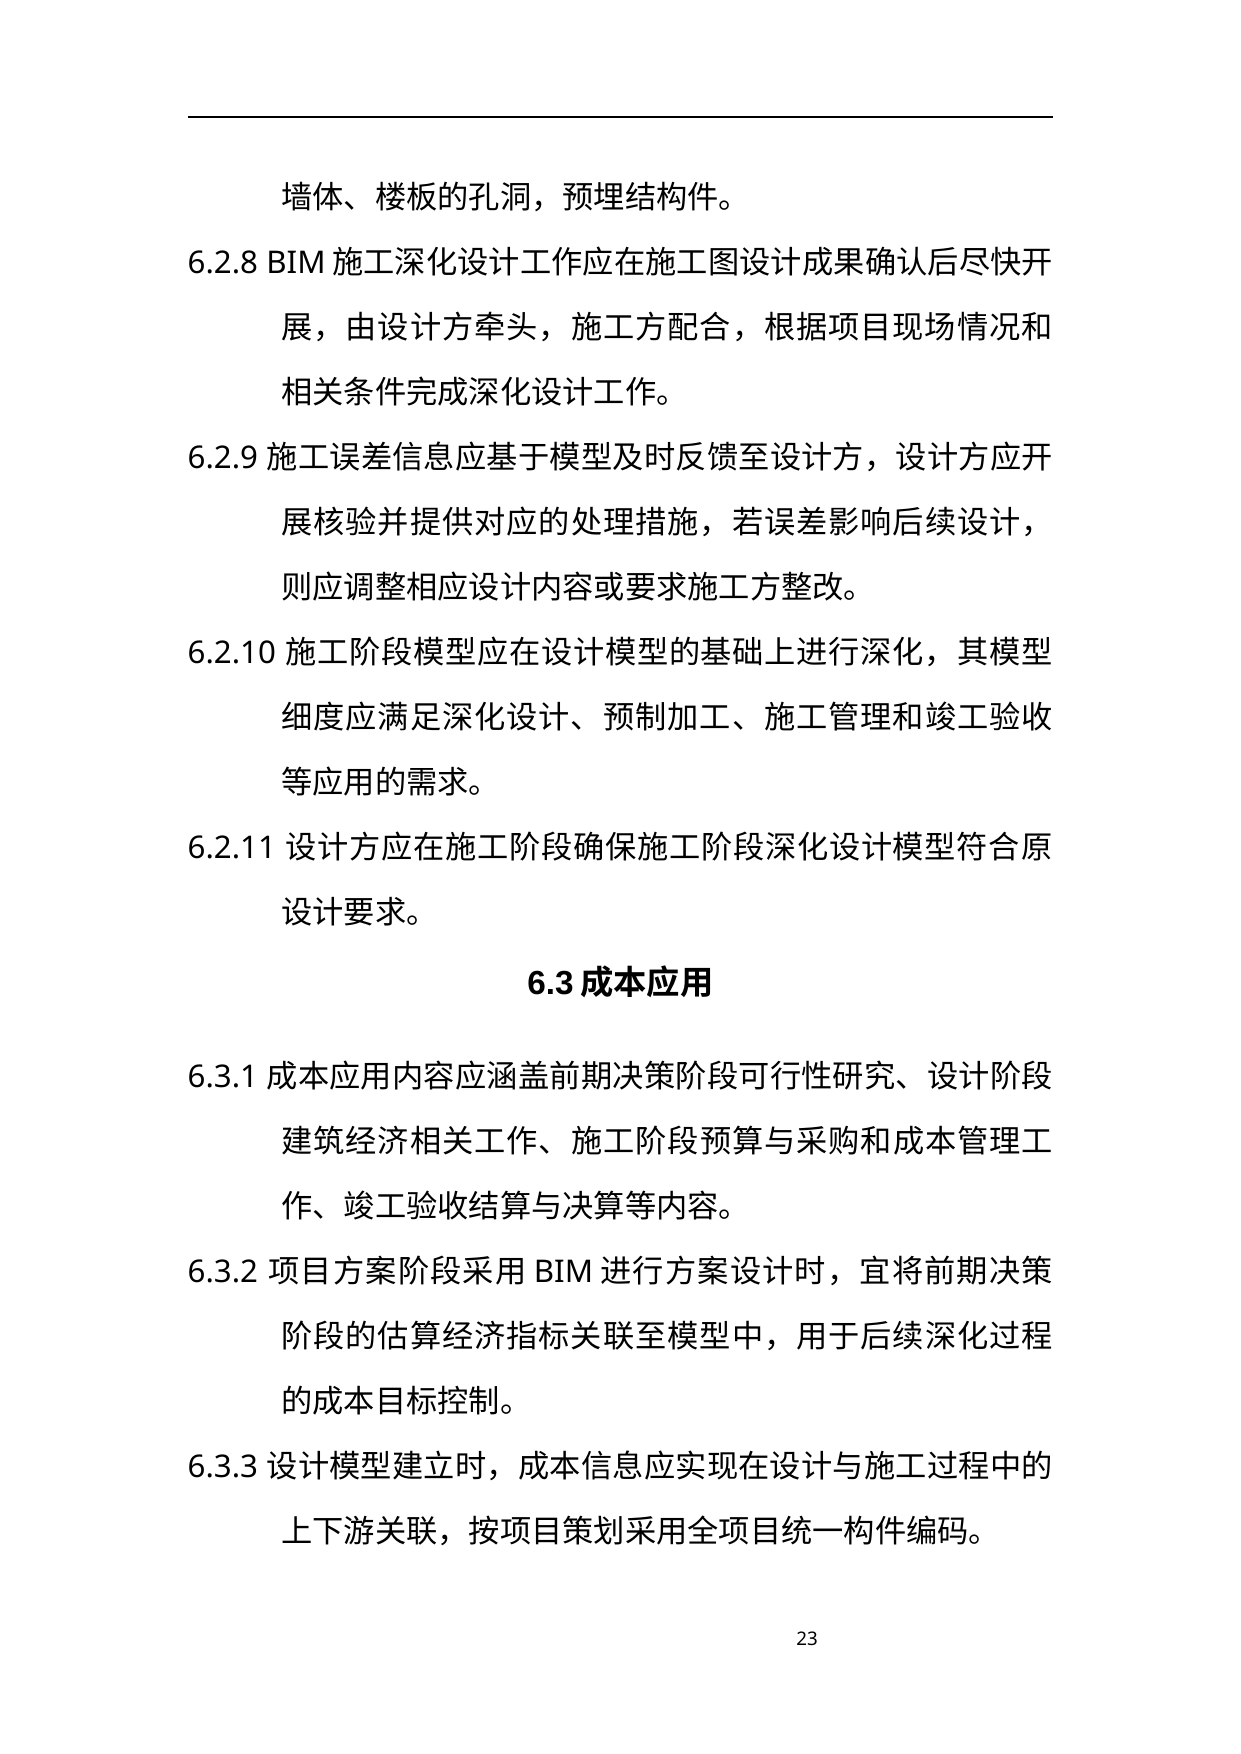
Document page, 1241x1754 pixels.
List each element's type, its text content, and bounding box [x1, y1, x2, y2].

subtitle 6.3.1 成本应用内容应涵盖前期决策阶段可行性研究、设计阶段建筑经济相关工作、施工阶段预算与采购和成本管理工作、竣工验收结算与决算等内容。 [187, 1041, 1053, 1236]
subtitle 6.2.11 设计方应在施工阶段确保施工阶段深化设计模型符合原设计要求。 [187, 812, 1053, 942]
subtitle 6.2.10 施工阶段模型应在设计模型的基础上进行深化，其模型细度应满足深化设计、预制加工、施工管理和竣工验收等应用的需求。 [187, 617, 1053, 812]
subtitle 6.2.8 BIM施工深化设计工作应在施工图设计成果确认后尽快开展，由设计方牵头，施工方配合，根据项目现场情况和相关条件完成深化设计工作。 [187, 227, 1053, 422]
subtitle 6.3.2 项目方案阶段采用BIM进行方案设计时，宜将前期决策阶段的估算经济指标关联至模型中，用于后续深化过程的成本目标控制。 [187, 1236, 1053, 1431]
subtitle 6.3.3 设计模型建立时，成本信息应实现在设计与施工过程中的上下游关联，按项目策划采用全项目统一构件编码。 [187, 1431, 1053, 1561]
subtitle 6.3成本应用 [187, 947, 1053, 1012]
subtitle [187, 162, 1053, 227]
subtitle 6.2.9 施工误差信息应基于模型及时反馈至设计方，设计方应开展核验并提供对应的处理措施，若误差影响后续设计，则应调整相应设计内容或要求施工方整改。 [187, 422, 1053, 617]
